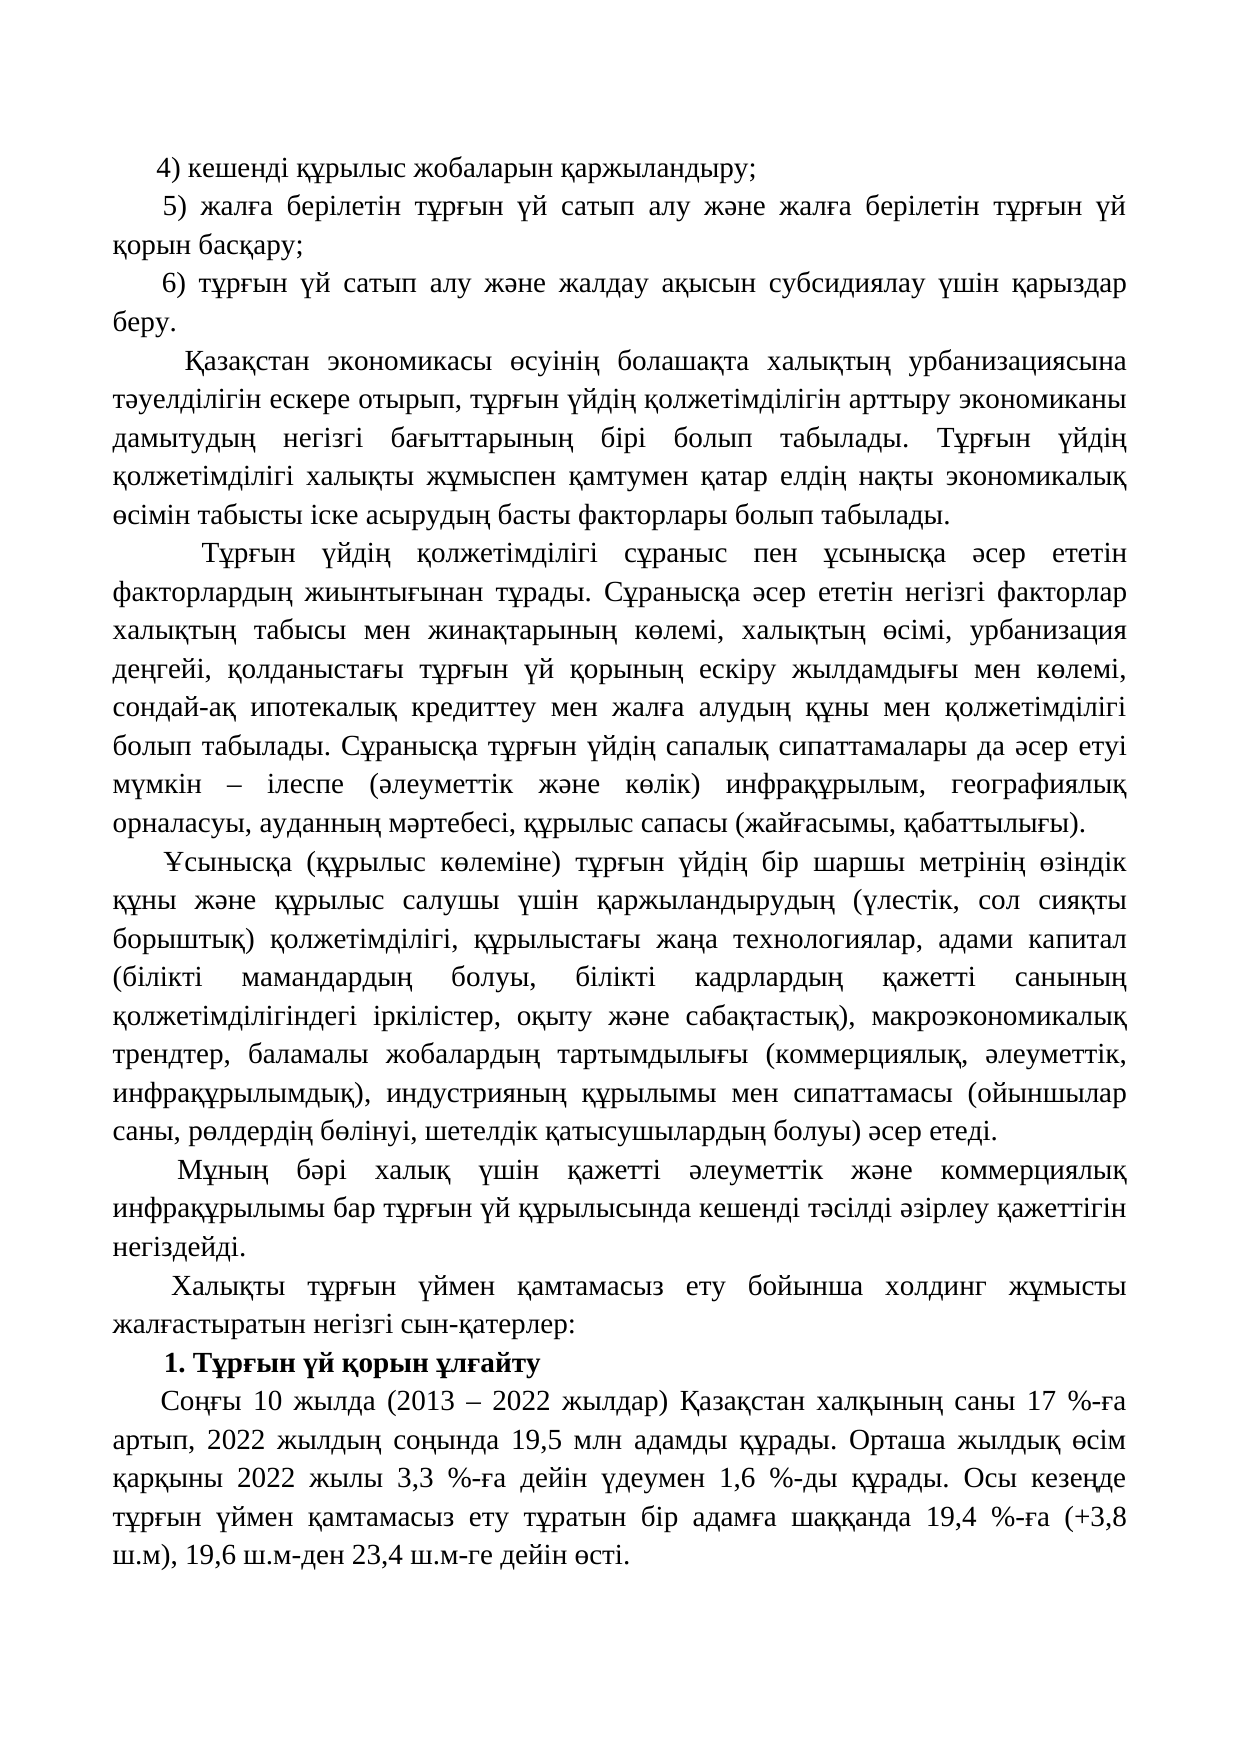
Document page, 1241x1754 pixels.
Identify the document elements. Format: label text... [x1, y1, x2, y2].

text Соңғы 10 жылда (2013 – 2022 жылдар) Қазақстан халқының саны 17 %-ға артып, 2022 жылдың соңында 19,5 млн адамды құрады. Орташа жылдық өсім қарқыны 2022 жылы 3,3 %-ға дейін үдеумен 1,6 %-ды құрады. Осы кезеңде тұрғын үймен қамтамасыз ету тұратын бір адамға шаққанда 19,4 %-ға (+3,8 ш.м), 19,6 ш.м-ден 23,4 ш.м-ге дейін өсті. [112, 1383, 1128, 1571]
text 6) тұрғын үй сатып алу және жалдау ақысын субсидиялау үшін қарыздар беру. [112, 266, 1128, 338]
text 1. Тұрғын үй қорын ұлғайту [112, 1345, 1128, 1378]
text 4) кешенді құрылыс жобаларын қаржыландыру; [112, 150, 1128, 183]
text Халықты тұрғын үймен қамтамасыз ету бойынша холдинг жұмысты жалғастыратын негізгі сын-қатерлер: [112, 1268, 1128, 1340]
text Қазақстан экономикасы өсуінің болашақта халықтың урбанизациясына тәуелділігін ескере отырып, тұрғын үйдің қолжетімділігін арттыру экономиканы дамытудың негізгі бағыттарының бірі болып табылады. Тұрғын үйдің қолжетімділігі халықты жұмыспен қамтумен қатар елдің нақты экономикалық өсімін табысты іске асырудың басты факторлары болып табылады. [112, 343, 1128, 530]
text 5) жалға берілетін тұрғын үй сатып алу және жалға берілетін тұрғын үй қорын басқару; [112, 188, 1128, 261]
text Тұрғын үйдің қолжетімділігі сұраныс пен ұсынысқа әсер ететін факторлардың жиынтығынан тұрады. Сұранысқа әсер ететін негізгі факторлар халықтың табысы мен жинақтарының көлемі, халықтың өсімі, урбанизация деңгейі, қолданыстағы тұрғын үй қорының ескіру жылдамдығы мен көлемі, сондай-ақ ипотекалық кредиттеу мен жалға алудың құны мен қолжетімділігі болып табылады. Сұранысқа тұрғын үйдің сапалық сипаттамалары да әсер етуі мүмкін – ілеспе (әлеуметтік және көлік) инфрақұрылым, географиялық орналасуы, ауданның мәртебесі, құрылыс сапасы (жайғасымы, қабаттылығы). [112, 535, 1128, 839]
text Ұсынысқа (құрылыс көлеміне) тұрғын үйдің бір шаршы метрінің өзіндік құны және құрылыс салушы үшін қаржыландырудың (үлестік, сол сияқты борыштық) қолжетімділігі, құрылыстағы жаңа технологиялар, адами капитал (білікті мамандардың болуы, білікті кадрлардың қажетті санының қолжетімділігіндегі іркілістер, оқыту және сабақтастық), макроэкономикалық трендтер, баламалы жобалардың тартымдылығы (коммерциялық, әлеуметтік, инфрақұрылымдық), индустрияның құрылымы мен сипаттамасы (ойыншылар саны, рөлдердің бөлінуі, шетелдік қатысушылардың болуы) әсер етеді. [112, 844, 1128, 1147]
text Мұның бәрі халық үшін қажетті әлеуметтік және коммерциялық инфрақұрылымы бар тұрғын үй құрылысында кешенді тәсілді әзірлеу қажеттігін негіздейді. [112, 1152, 1128, 1263]
